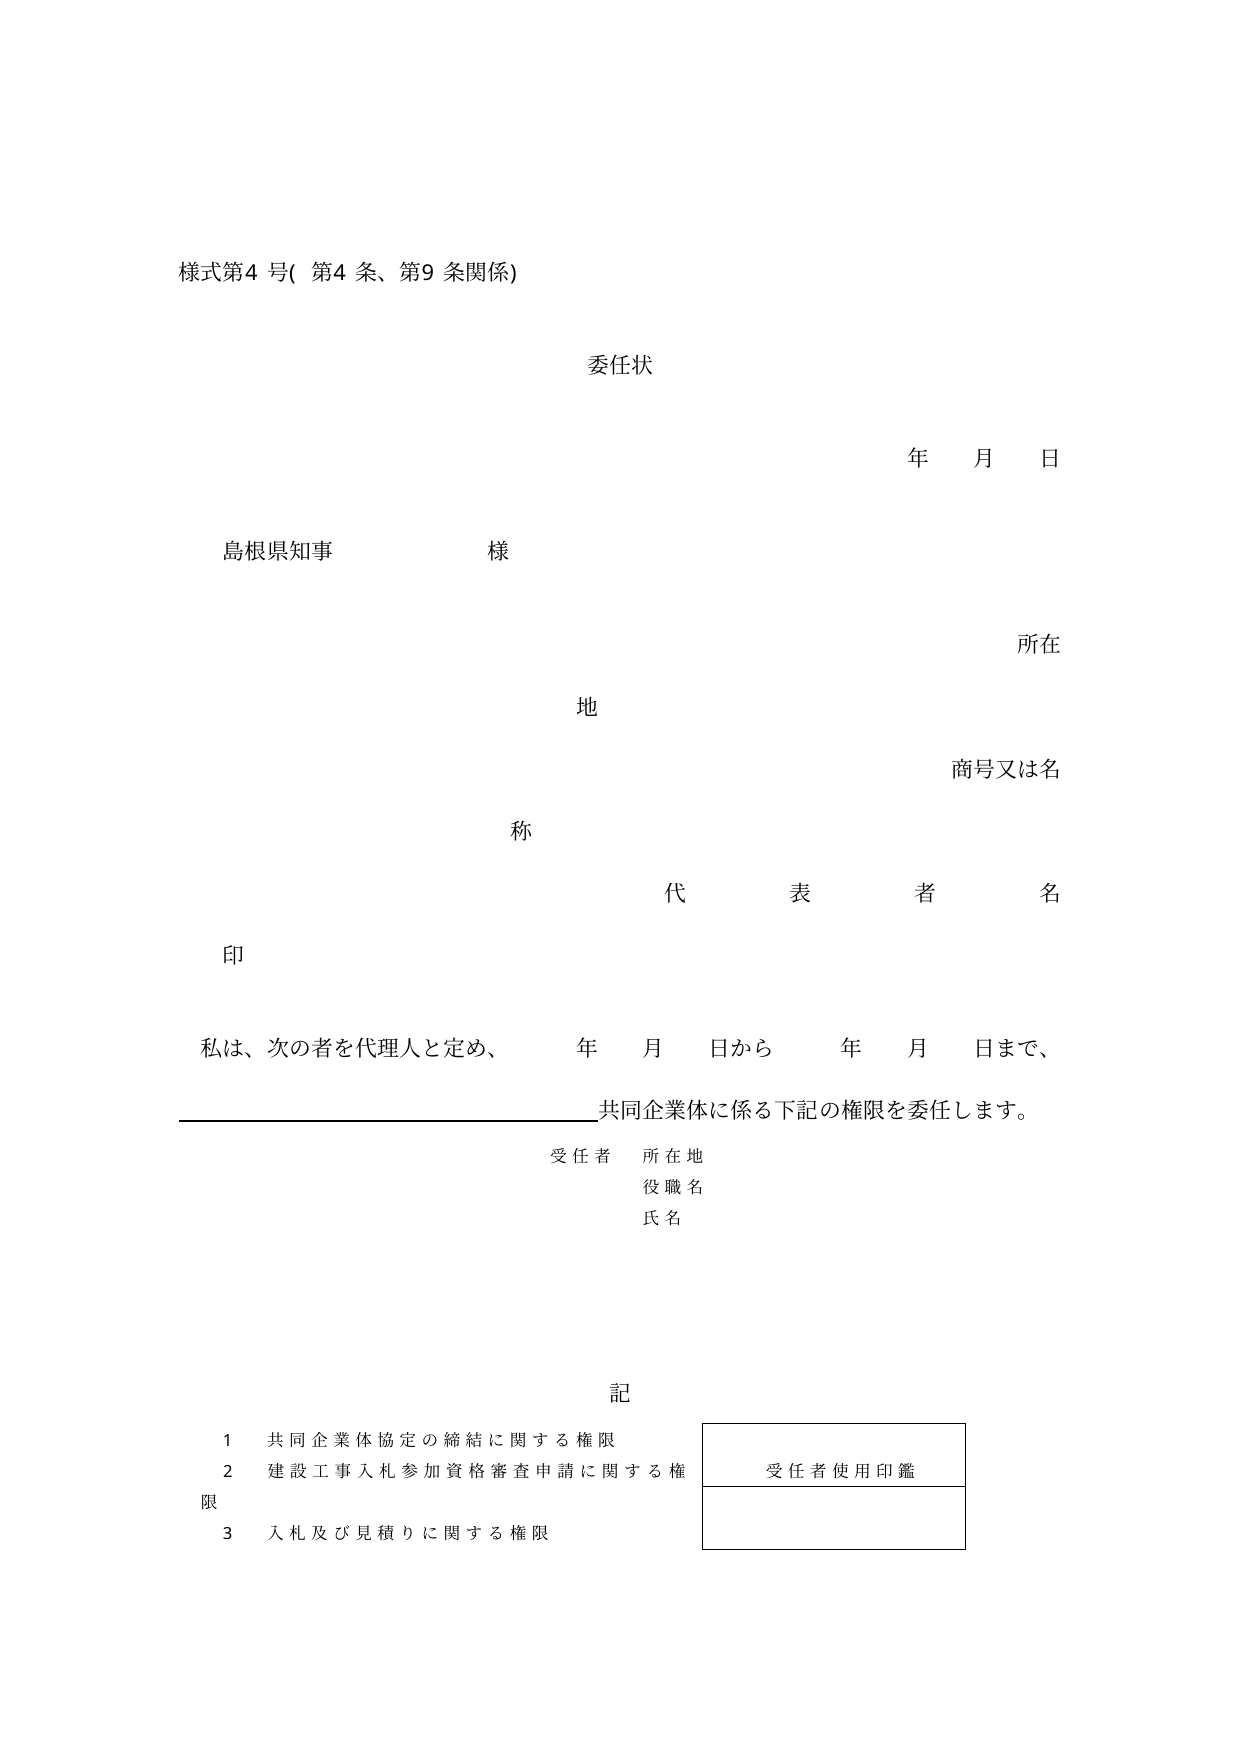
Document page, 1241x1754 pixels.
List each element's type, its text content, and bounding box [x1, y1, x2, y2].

table_header 所在地 役職名 氏名 [626, 1140, 1075, 1267]
table_cell [703, 1487, 965, 1518]
text 私は、次の者を代理人と定め、 年 月 日から 年 月 日まで、 [178, 1016, 1062, 1078]
text 様式第4号(第4条、第9条関係) [178, 240, 1062, 302]
text 共同企業体に係る下記の権限を委任します。 [178, 1078, 1062, 1140]
text 島根県知事 様 [178, 519, 1062, 581]
text 記 [178, 1361, 1062, 1423]
table_header 受任者 [189, 1140, 626, 1267]
text 商号又は名称 [488, 736, 1062, 861]
text 代表者名 印 [201, 861, 1062, 985]
table_header [703, 1424, 965, 1455]
table_cell 受任者使用印鑑 [703, 1455, 965, 1486]
table_cell [703, 1518, 965, 1549]
text 委任状 [178, 333, 1062, 395]
text 所在地 [555, 612, 1062, 736]
table_header 1 共同企業体協定の締結に関する権限 2 建設工事入札参加資格審査申請に関する権限 3 入札及び見積りに関する権限 4 契約の締結に関する権限 5 工事の施工に関する権限 6 代金の請求及び受領に関する権限 7 復代理人選任に関する権限 [189, 1423, 702, 1549]
text 年 月 日 [178, 426, 1062, 488]
